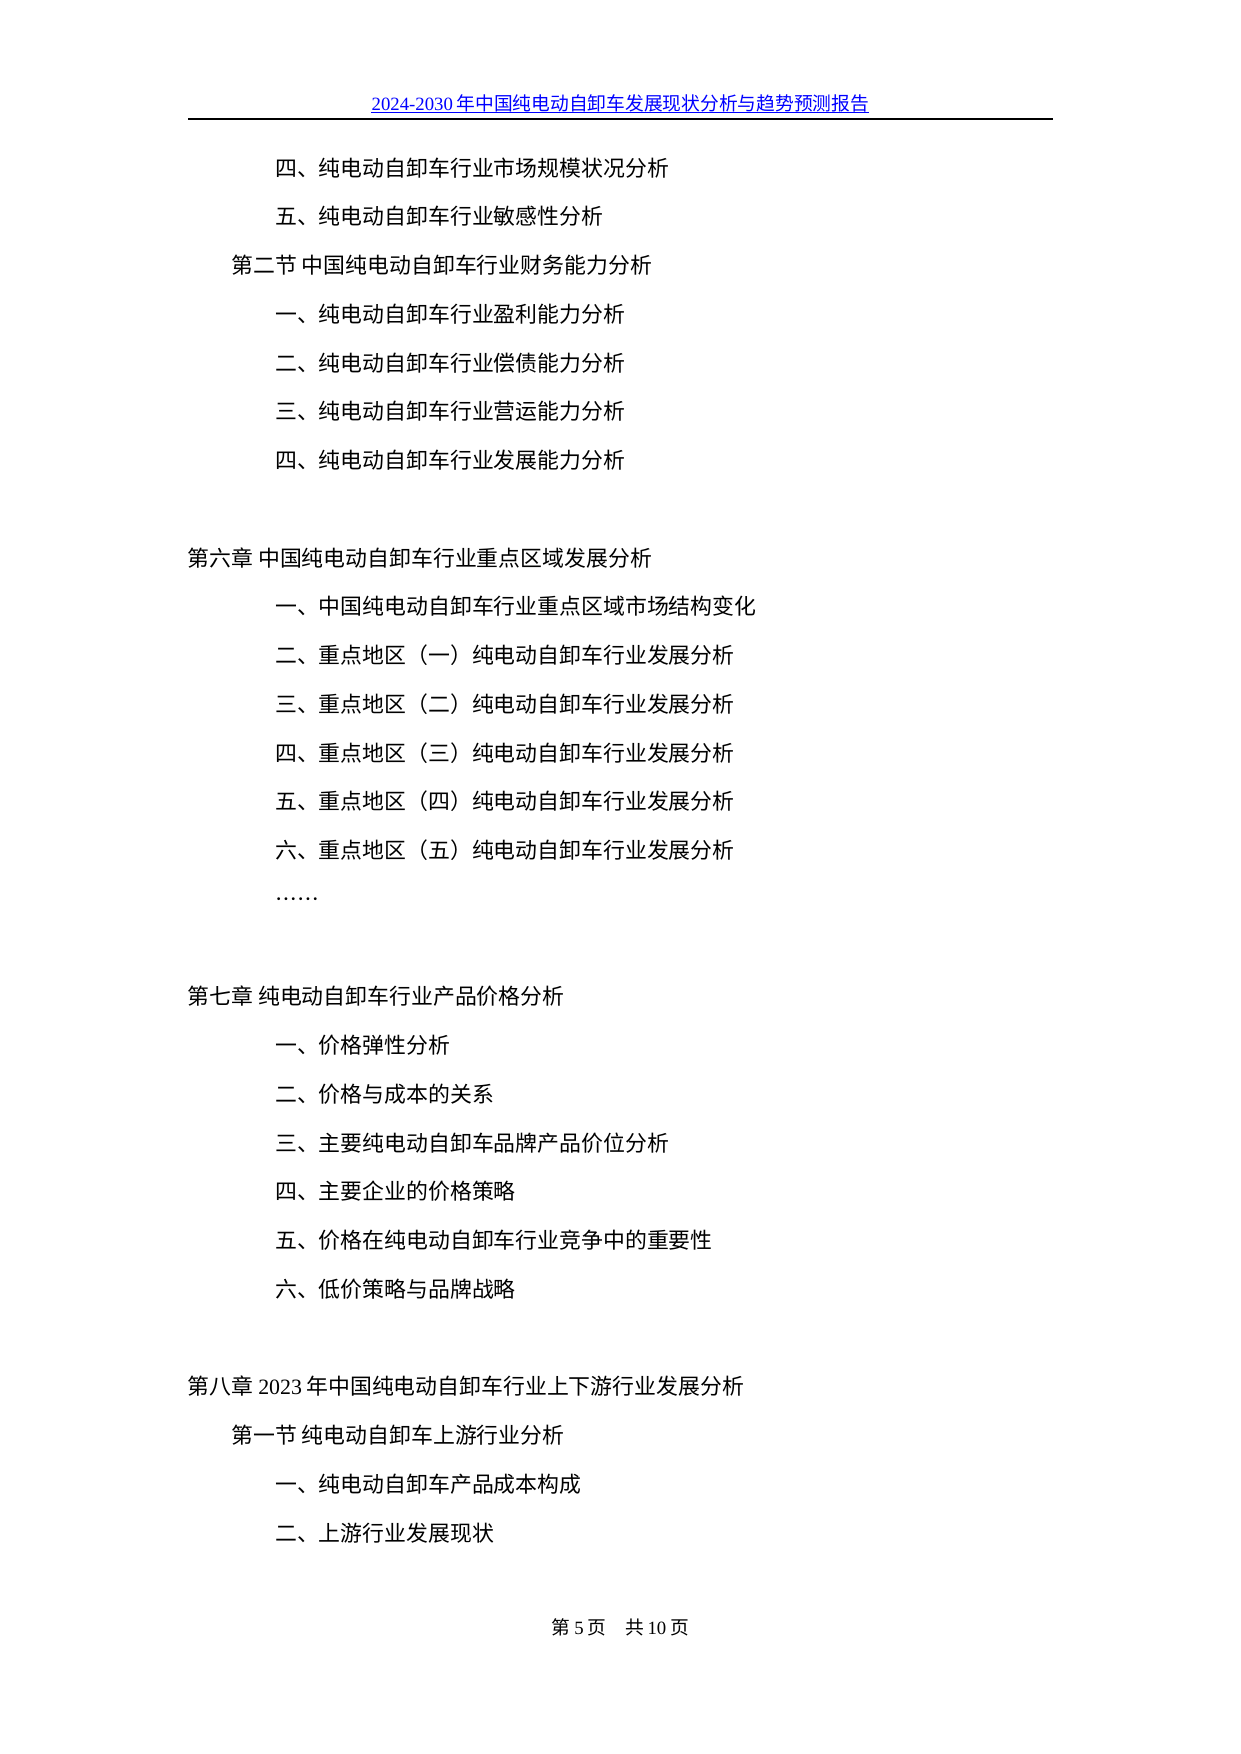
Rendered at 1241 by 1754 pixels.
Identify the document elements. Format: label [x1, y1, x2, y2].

text [187, 150, 1053, 1548]
